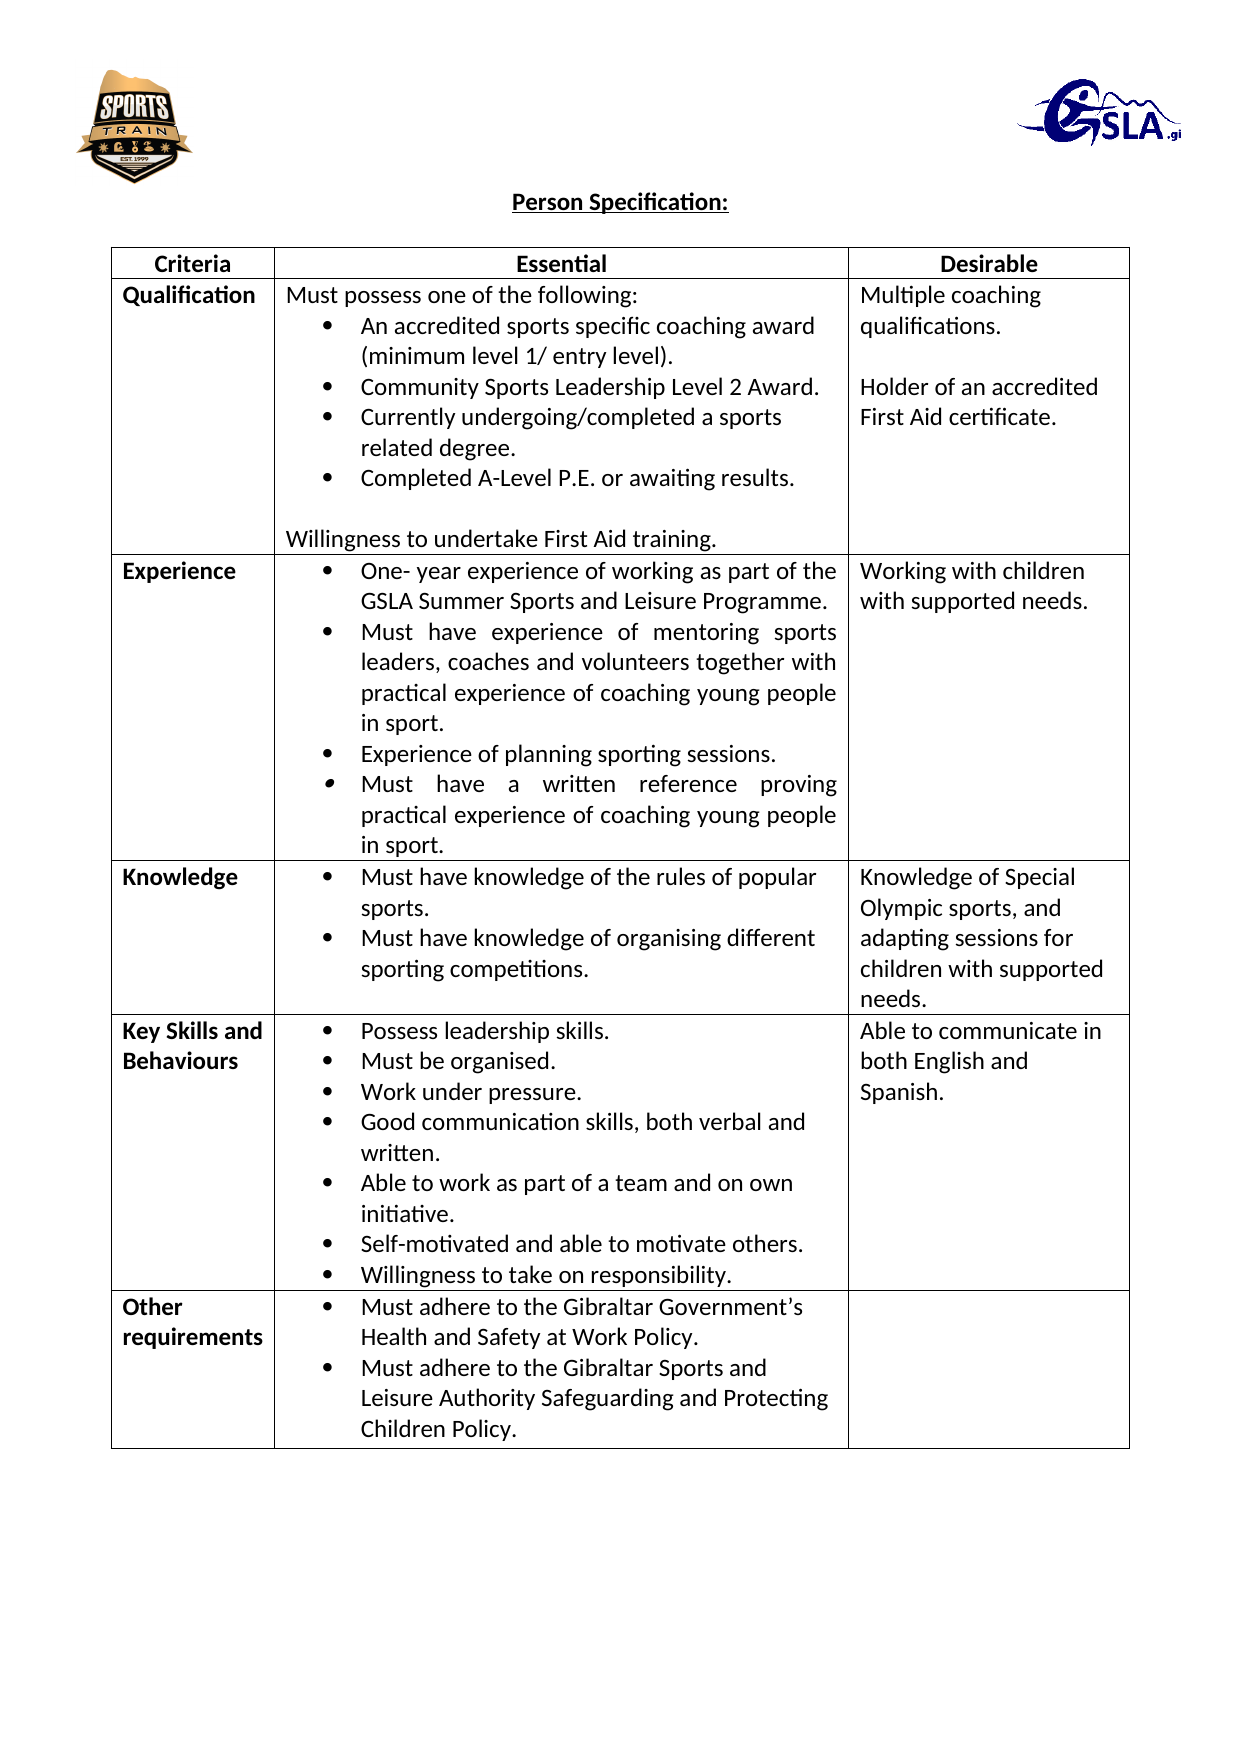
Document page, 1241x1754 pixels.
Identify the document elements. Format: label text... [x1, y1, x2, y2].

table_cell Experience [112, 555, 274, 860]
table_cell Qualification [112, 279, 274, 554]
table_header Essential [275, 248, 848, 278]
table_cell Other requirements [112, 1291, 274, 1448]
table_cell Possess leadership skills. Must be organised. Work under pressure. Good communication skills, both verbal and written. Able to work as part of a team and on own initiative. Self-motivated and able to motivate others. Willingness to take on responsibility. [275, 1015, 848, 1289]
table_cell Knowledge of Special Olympic sports, and adapting sessions for children with supported needs. [849, 861, 1129, 1014]
table_header Criteria [112, 248, 274, 278]
table_cell Knowledge [112, 861, 274, 1014]
text Person Specification: [75, 186, 1165, 216]
table_cell One- year experience of working as part of the GSLA Summer Sports and Leisure Programme. Must have experience of mentoring sports leaders, coaches and volunteers together with practical experience of coaching young people in sport. Experience of planning sporting sessions. Must have a written reference proving practical experience of coaching young people in sport. [275, 555, 848, 860]
table_cell Able to communicate in both English and Spanish. [849, 1015, 1129, 1289]
table_header Desirable [849, 248, 1129, 278]
table_cell Key Skills and Behaviours [112, 1015, 274, 1289]
table_cell [849, 1291, 1129, 1448]
picture [75, 59, 194, 186]
table_cell Working with children with supported needs. [849, 555, 1129, 860]
table_cell Must adhere to the Gibraltar Government’s Health and Safety at Work Policy. Must adhere to the Gibraltar Sports and Leisure Authority Safeguarding and Protecting Children Policy. [275, 1291, 848, 1448]
picture [978, 29, 1221, 201]
table_cell Multiple coaching qualifications. Holder of an accredited First Aid certificate. [849, 279, 1129, 554]
table_cell Must possess one of the following: An accredited sports specific coaching award (minimum level 1/ entry level). Community Sports Leadership Level 2 Award. Currently undergoing/completed a sports related degree. Completed A-Level P.E. or awaiting results. Willingness to undertake First Aid training. [275, 279, 848, 554]
table_cell Must have knowledge of the rules of popular sports. Must have knowledge of organising different sporting competitions. [275, 861, 848, 1014]
